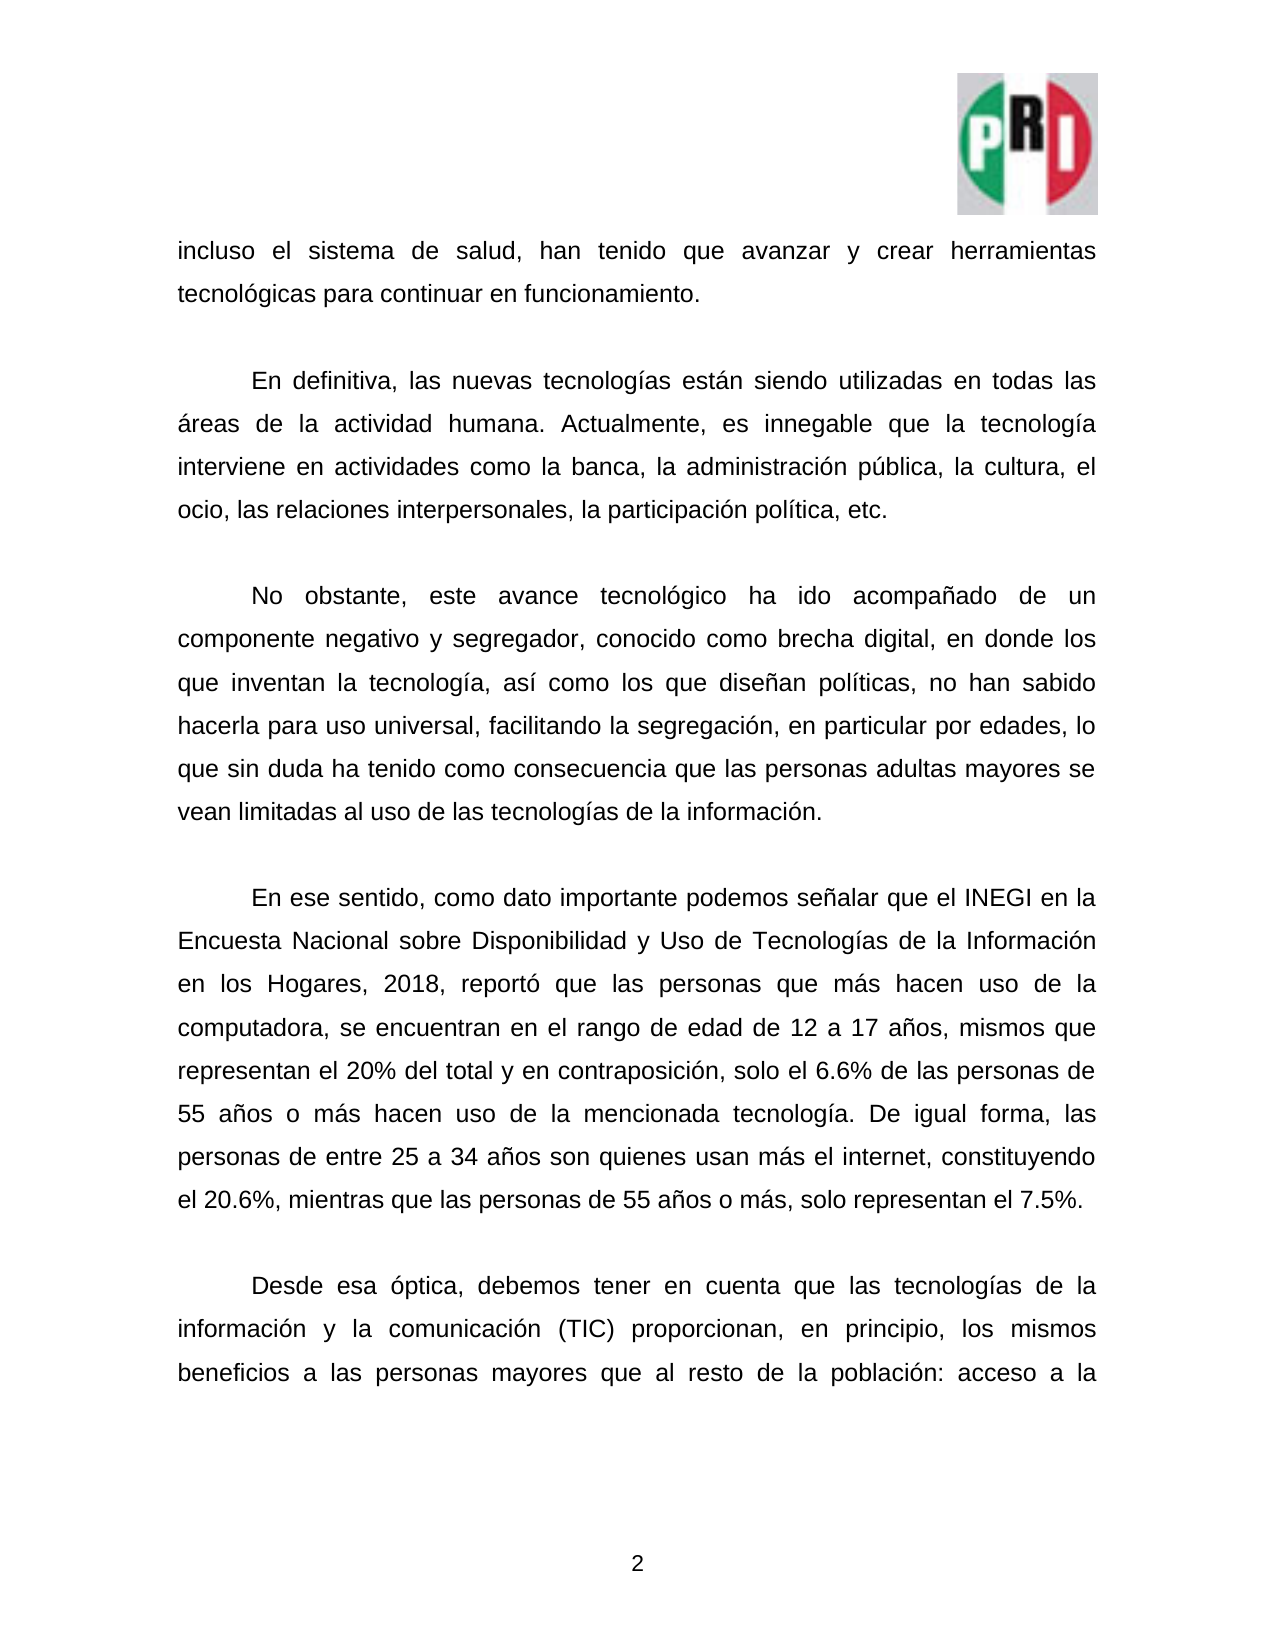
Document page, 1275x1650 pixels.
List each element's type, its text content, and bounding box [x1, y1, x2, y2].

text En ese sentido, como dato importante podemos señalar que el INEGI en la Encuesta Nacional sobre Disponibilidad y Uso de Tecnologías de la Información en los Hogares, 2018, reportó que las personas que más hacen uso de la computadora, se encuentran en el rango de edad de 12 a 17 años, mismos que representan el 20% del total y en contraposición, solo el 6.6% de las personas de 55 años o más hacen uso de la mencionada tecnología. De igual forma, las personas de entre 25 a 34 años son quienes usan más el internet, constituyendo el 20.6%, mientras que las personas de 55 años o más, solo representan el 7.5%. [177, 883, 1098, 1214]
text En definitiva, las nuevas tecnologías están siendo utilizadas en todas las áreas de la actividad humana. Actualmente, es innegable que la tecnología interviene en actividades como la banca, la administración pública, la cultura, el ocio, las relaciones interpersonales, la participación política, etc. [177, 366, 1098, 524]
text No obstante, este avance tecnológico ha ido acompañado de un componente negativo y segregador, conocido como brecha digital, en donde los que inventan la tecnología, así como los que diseñan políticas, no han sabido hacerla para uso universal, facilitando la segregación, en particular por edades, lo que sin duda ha tenido como consecuencia que las personas adultas mayores se vean limitadas al uso de las tecnologías de la información. [177, 581, 1098, 826]
picture [957, 73, 1098, 215]
